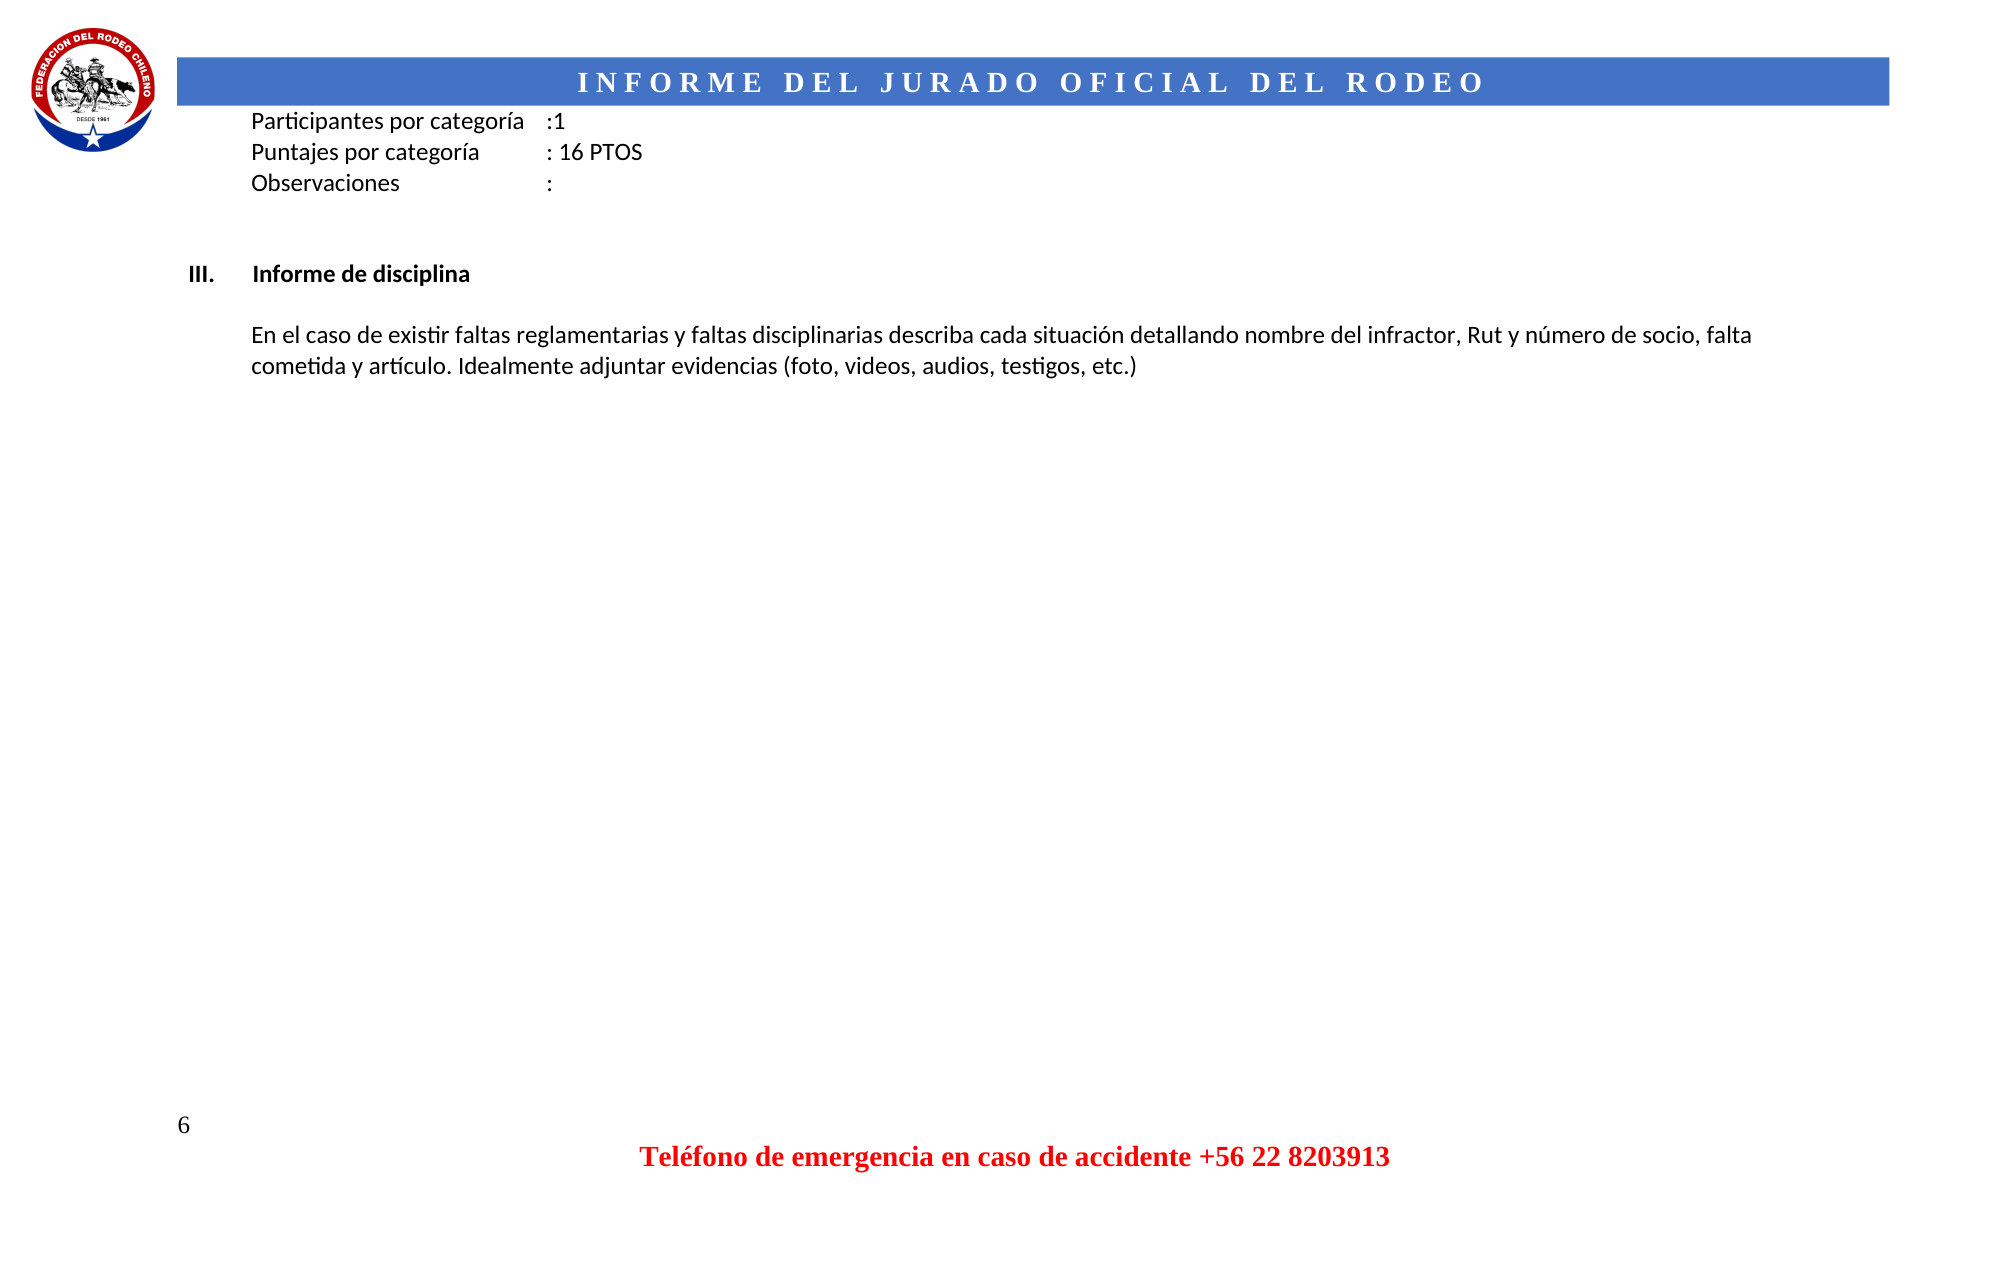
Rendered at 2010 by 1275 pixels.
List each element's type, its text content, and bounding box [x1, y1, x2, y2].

list Informe de disciplina [215, 258, 1683, 289]
text Participantes por categoría :1 [251, 106, 1683, 136]
text En el caso de existir faltas reglamentarias y faltas disciplinarias describa cada situación detallando nombre del infractor, Rut y número de socio, falta cometida y artículo. Idealmente adjuntar evidencias (foto, videos, audios, testigos, etc.) [251, 319, 1831, 380]
text Observaciones : [251, 167, 1683, 197]
picture [31, 28, 155, 152]
text Puntajes por categoría : 16 PTOS [251, 136, 1683, 167]
